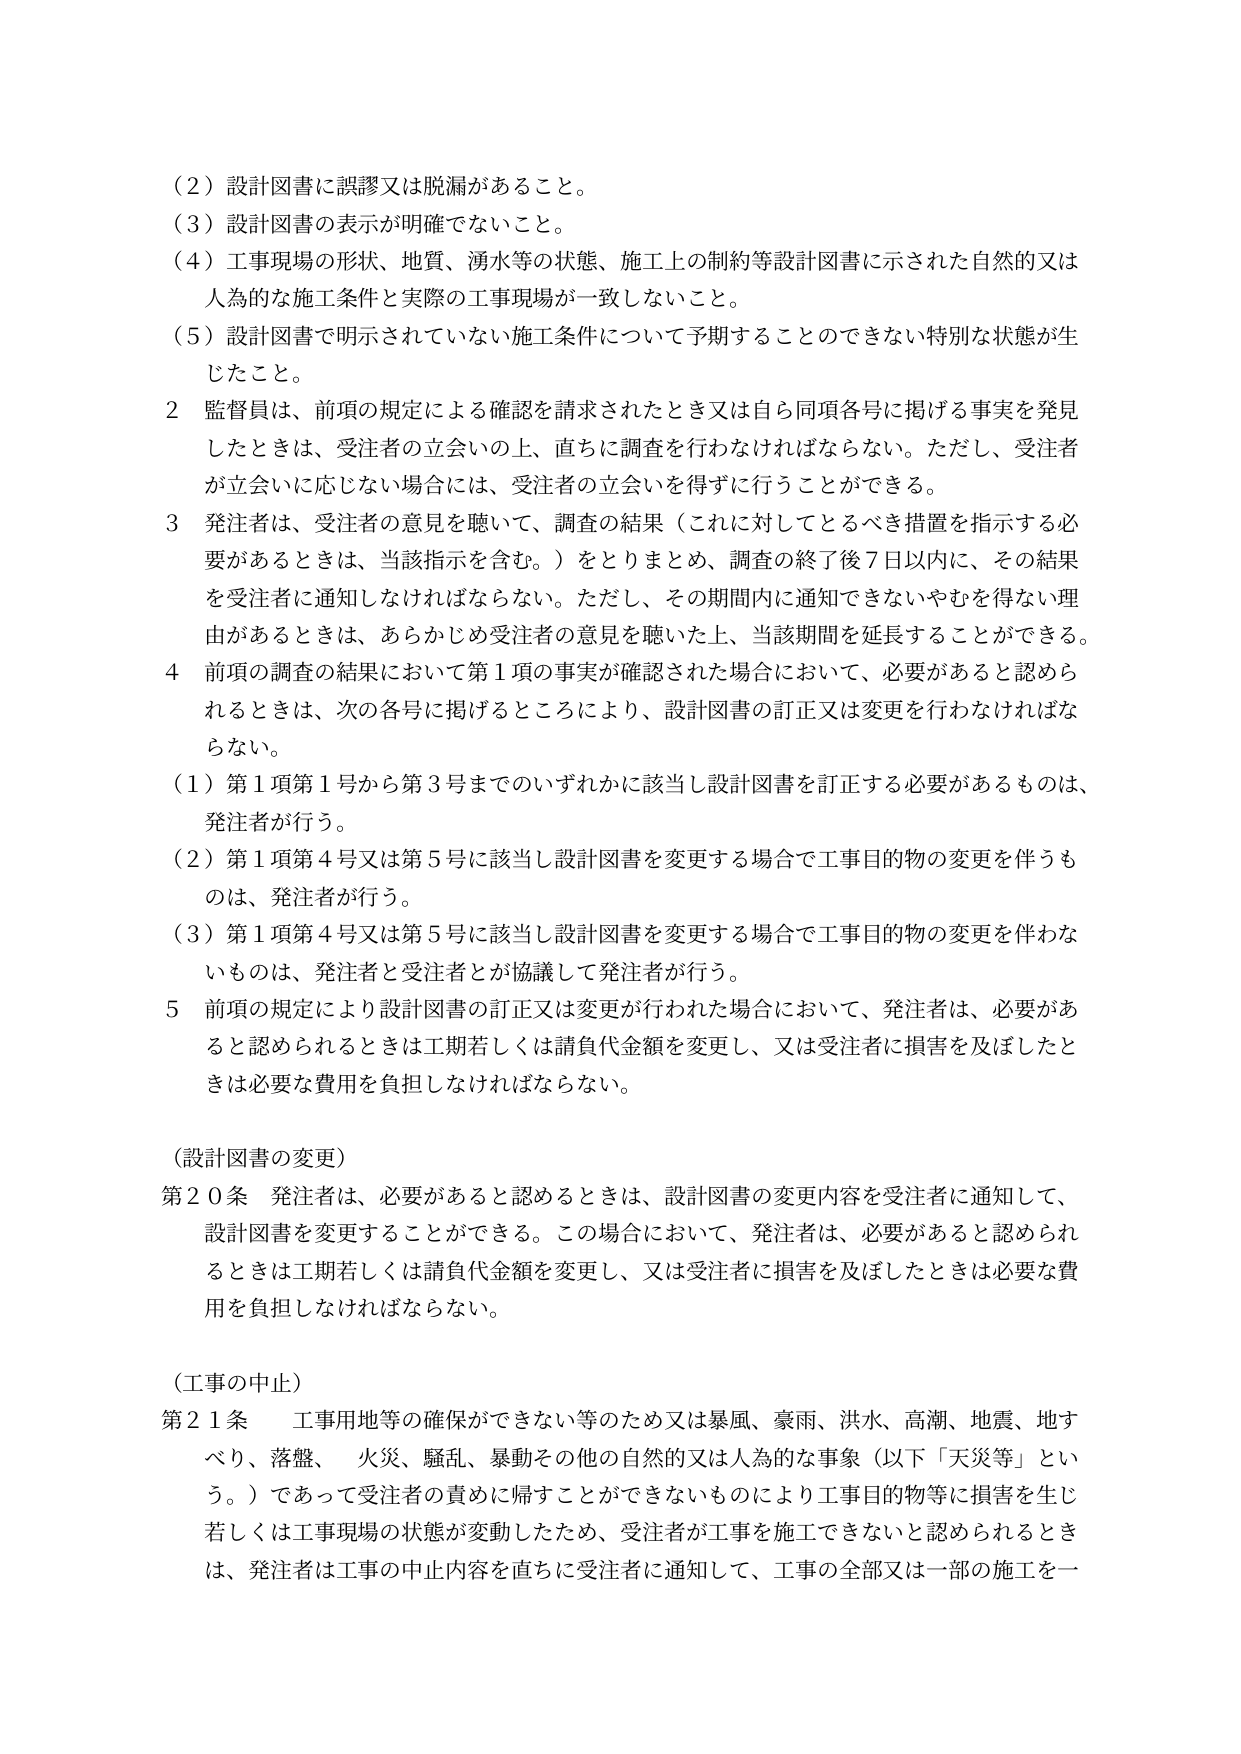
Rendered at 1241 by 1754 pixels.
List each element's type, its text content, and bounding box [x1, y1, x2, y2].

text ２ 監督員は、前項の規定による確認を請求されたとき又は自ら同項各号に掲げる事実を発見したときは、受注者の立会いの上、直ちに調査を行わなければならない。ただし、受注者が立会いに応じない場合には、受注者の立会いを得ずに行うことができる。 [161, 391, 1079, 503]
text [161, 1401, 1079, 1587]
text （４）工事現場の形状、地質、湧水等の状態、施工上の制約等設計図書に示された自然的又は人為的な施工条件と実際の工事現場が一致しないこと。 [161, 241, 1079, 316]
text （１）第１項第１号から第３号までのいずれかに該当し設計図書を訂正する必要があるものは、発注者が行う。 [161, 765, 1079, 839]
text （工事の中止） [161, 1363, 1079, 1401]
text （５）設計図書で明示されていない施工条件について予期することのできない特別な状態が生じたこと。 [161, 316, 1079, 391]
text ３ 発注者は、受注者の意見を聴いて、調査の結果（これに対してとるべき措置を指示する必要があるときは、当該指示を含む。）をとりまとめ、調査の終了後７日以内に、その結果を受注者に通知しなければならない。ただし、その期間内に通知できないやむを得ない理由があるときは、あらかじめ受注者の意見を聴いた上、当該期間を延長することができる。 [161, 503, 1079, 653]
text （２）設計図書に誤謬又は脱漏があること。 [161, 166, 1079, 204]
text （設計図書の変更） [161, 1139, 1079, 1176]
text 第２０条 発注者は、必要があると認めるときは、設計図書の変更内容を受注者に通知して、設計図書を変更することができる。この場合において、発注者は、必要があると認められるときは工期若しくは請負代金額を変更し、又は受注者に損害を及ぼしたときは必要な費用を負担しなければならない。 [161, 1176, 1079, 1326]
text ５ 前項の規定により設計図書の訂正又は変更が行われた場合において、発注者は、必要があると認められるときは工期若しくは請負代金額を変更し、又は受注者に損害を及ぼしたときは必要な費用を負担しなければならない。 [161, 989, 1079, 1101]
text （３）第１項第４号又は第５号に該当し設計図書を変更する場合で工事目的物の変更を伴わないものは、発注者と受注者とが協議して発注者が行う。 [161, 914, 1079, 989]
text （３）設計図書の表示が明確でないこと。 [161, 204, 1079, 241]
text （２）第１項第４号又は第５号に該当し設計図書を変更する場合で工事目的物の変更を伴うものは、発注者が行う。 [161, 839, 1079, 914]
text ４ 前項の調査の結果において第１項の事実が確認された場合において、必要があると認められるときは、次の各号に掲げるところにより、設計図書の訂正又は変更を行わなければならない。 [161, 653, 1079, 765]
